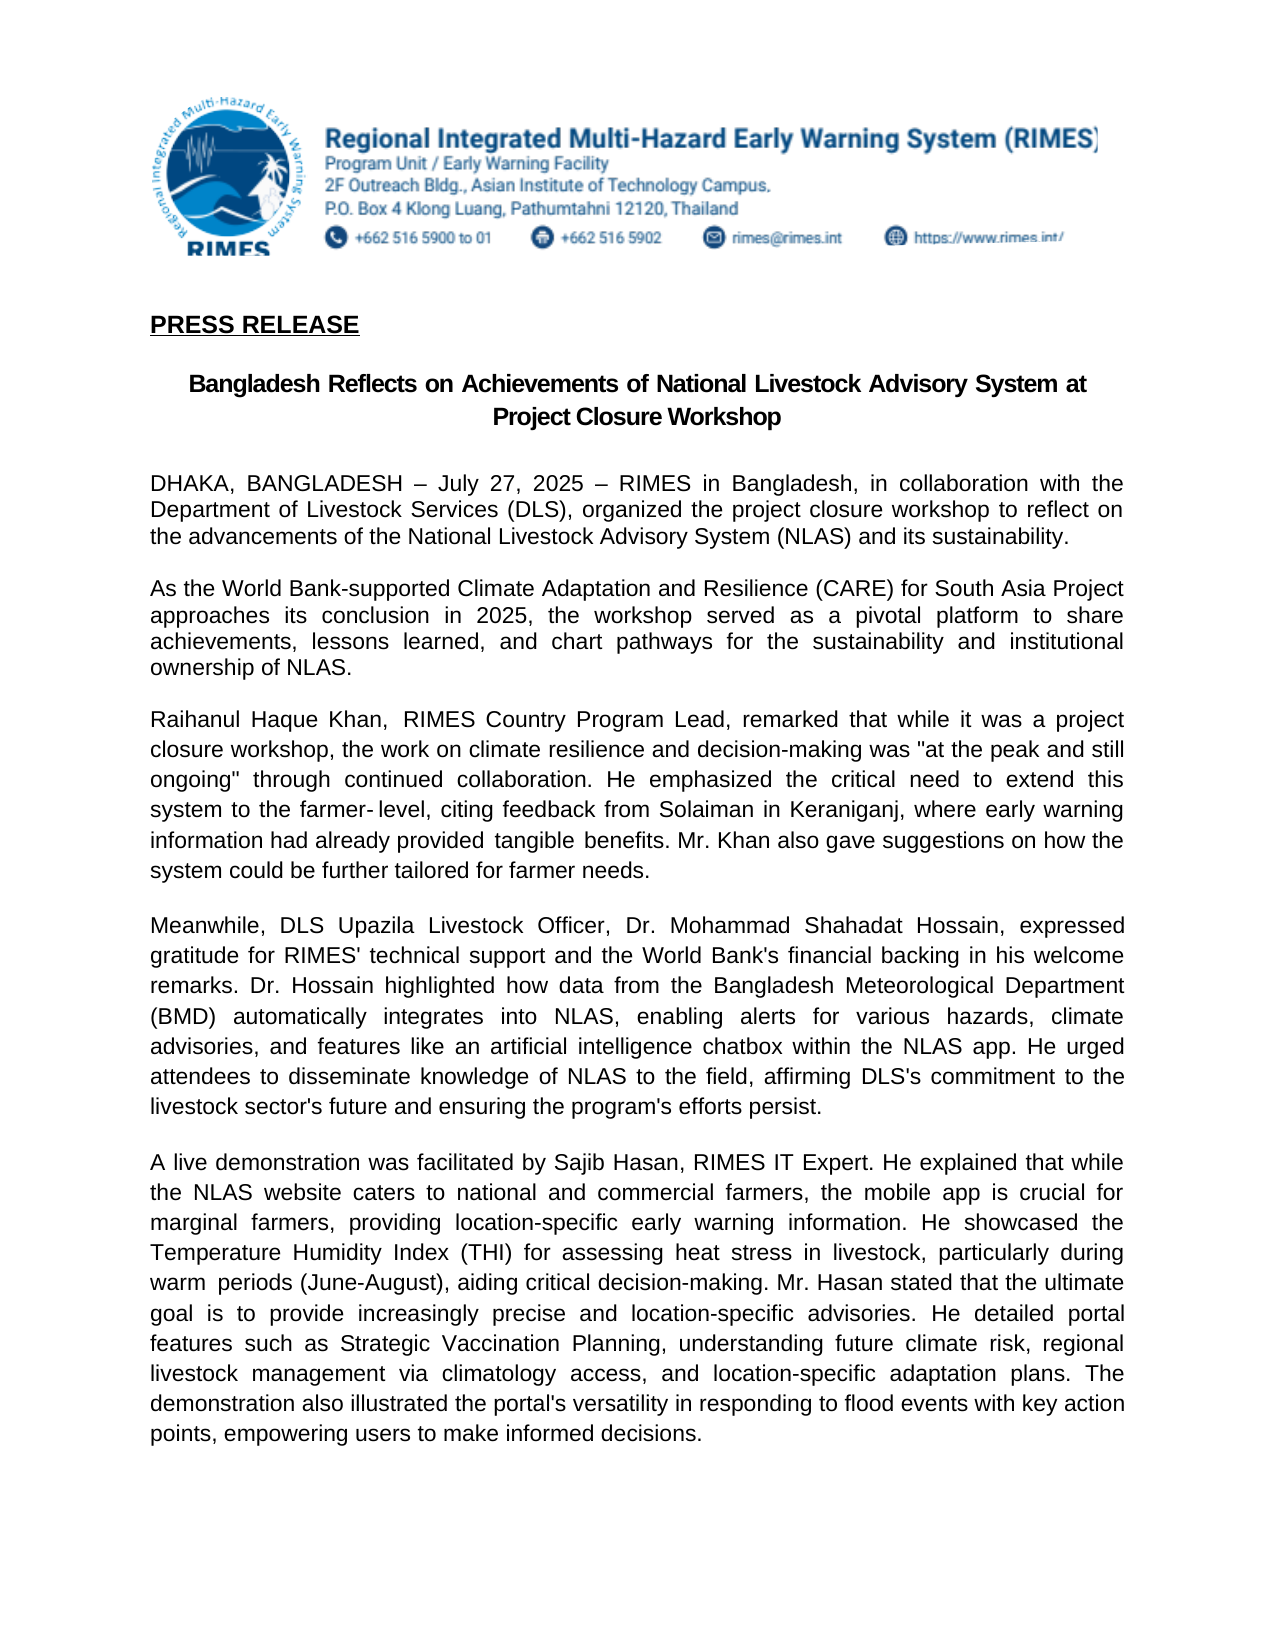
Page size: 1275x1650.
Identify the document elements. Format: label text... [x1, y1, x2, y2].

text A live demonstration was facilitated by Sajib Hasan, RIMES IT Expert. He explained that while the NLAS website caters to national and commercial farmers, the mobile app is crucial for marginal farmers, providing location-specific early warning information. He showcased the Temperature Humidity Index (THI) for assessing heat stress in livestock, particularly during warm periods (June-August), aiding critical decision-making. Mr. Hasan stated that the ultimate goal is to provide increasingly precise and location-specific advisories. He detailed portal features such as Strategic Vaccination Planning, understanding future climate risk, regional livestock management via climatology access, and location-specific adaptation plans. The demonstration also illustrated the portal's versatility in responding to flood events with key action points, empowering users to make informed decisions. [150, 1148, 1125, 1447]
text As the World Bank-supported Climate Adaptation and Resilience (CARE) for South Asia Project approaches its conclusion in 2025, the workshop served as a pivotal platform to share achievements, lessons learned, and chart pathways for the sustainability and institutional ownership of NLAS. [150, 575, 1125, 681]
text Raihanul Haque Khan, RIMES Country Program Lead, remarked that while it was a project closure workshop, the work on climate resilience and decision-making was "at the peak and still ongoing" through continued collaboration. He emphasized the critical need to extend this system to the farmer-level, citing feedback from Solaiman in Keraniganj, where early warning information had already provided tangible benefits. Mr. Khan also gave suggestions on how the system could be further tailored for farmer needs. [150, 706, 1125, 883]
text PRESS RELEASE [150, 310, 1125, 339]
title Bangladesh Reflects on Achievements of National Livestock Advisory System at Project Closure Workshop [150, 369, 1125, 431]
text DHAKA, BANGLADESH – July 27, 2025 – RIMES in Bangladesh, in collaboration with the Department of Livestock Services (DLS), organized the project closure workshop to reflect on the advancements of the National Livestock Advisory System (NLAS) and its sustainability. [150, 470, 1125, 549]
text Meanwhile, DLS Upazila Livestock Officer, Dr. Mohammad Shahadat Hossain, expressed gratitude for RIMES' technical support and the World Bank's financial backing in his welcome remarks. Dr. Hossain highlighted how data from the Bangladesh Meteorological Department (BMD) automatically integrates into NLAS, enabling alerts for various hazards, climate advisories, and features like an artificial intelligence chatbox within the NLAS app. He urged attendees to disseminate knowledge of NLAS to the field, affirming DLS's commitment to the livestock sector's future and ensuring the program's efforts persist. [150, 912, 1125, 1119]
